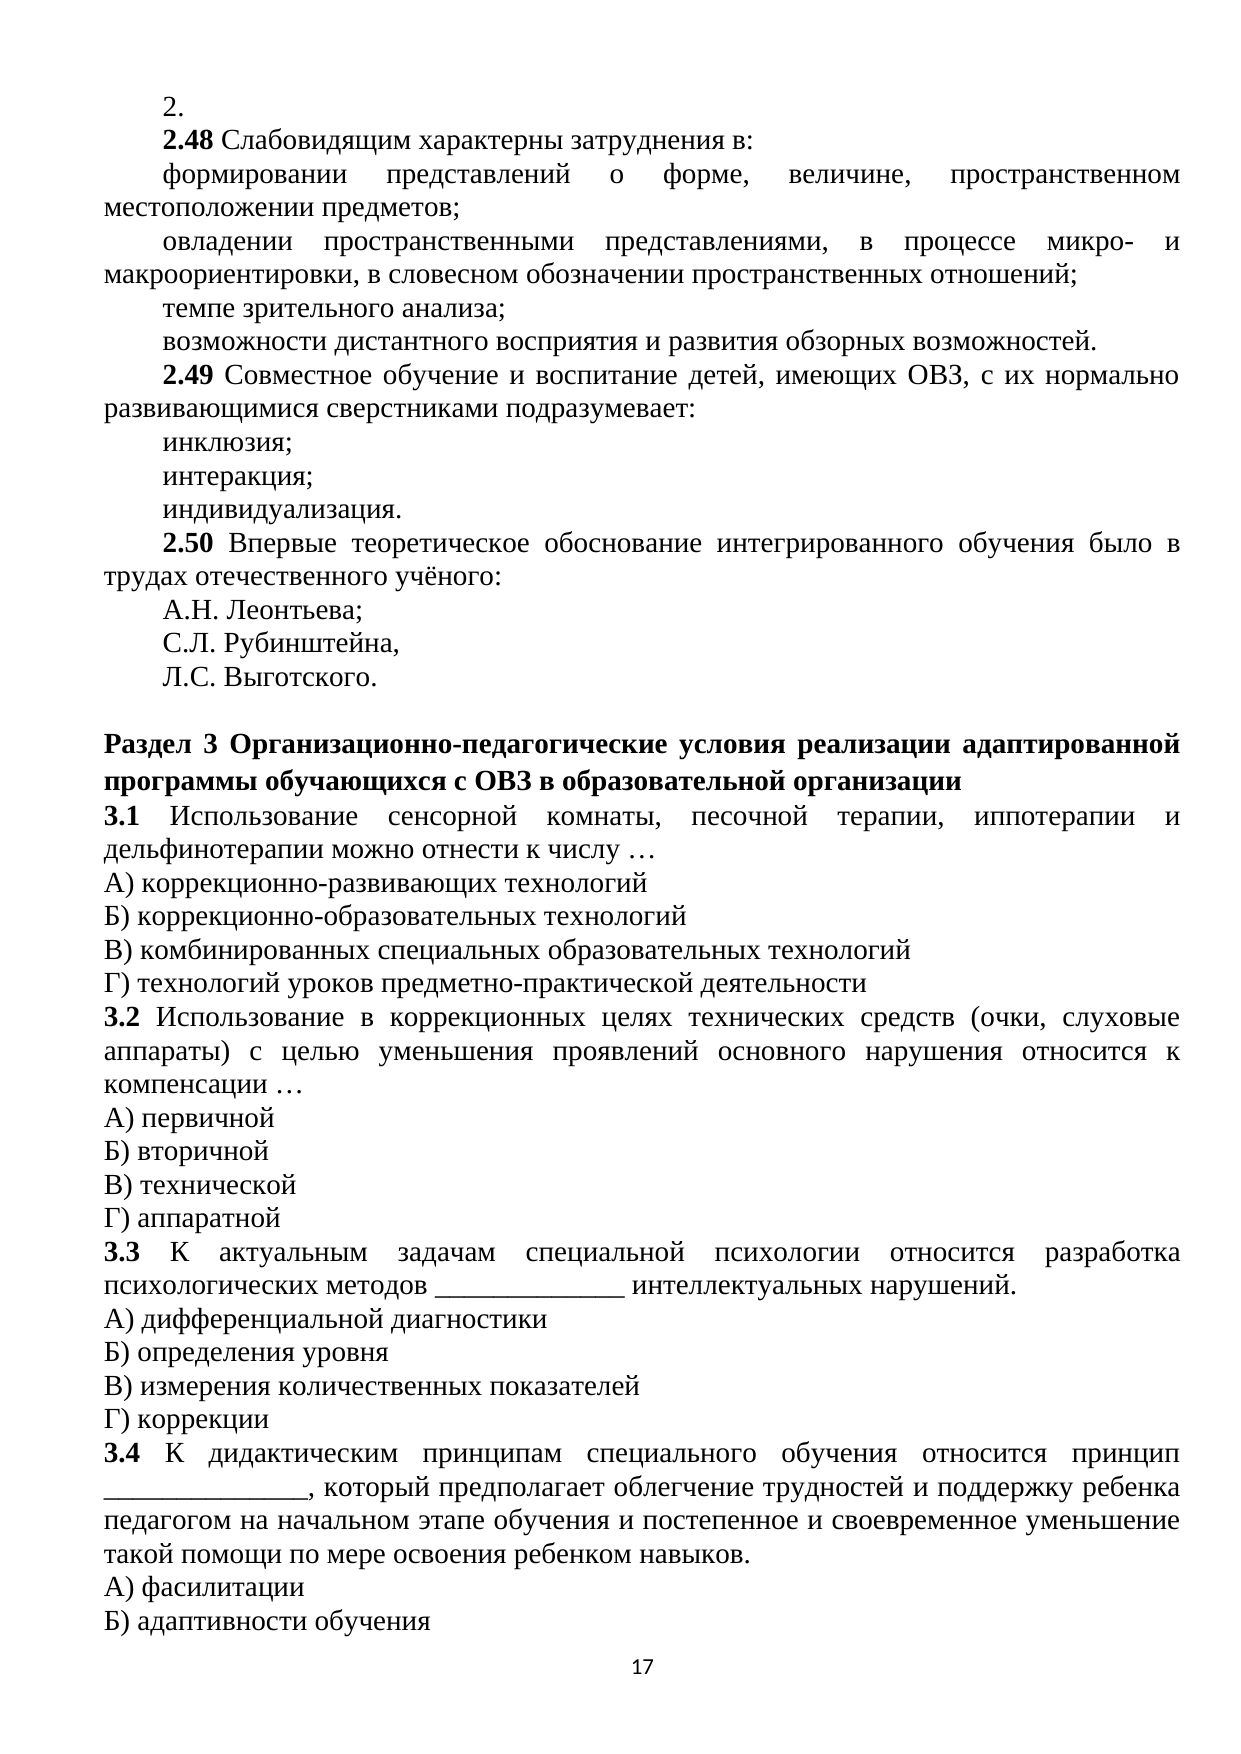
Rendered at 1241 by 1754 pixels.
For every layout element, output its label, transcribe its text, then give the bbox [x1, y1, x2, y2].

text овладении пространственными представлениями, в процессе микро- и макроориентировки, в словесном обозначении пространственных отношений; [103, 223, 1181, 290]
text темпе зрительного анализа; [103, 290, 1181, 323]
text Б) адаптивности обучения [103, 1603, 1181, 1636]
text 2. [103, 89, 1181, 122]
text А) дифференциальной диагностики [103, 1301, 1181, 1334]
text А.Н. Леонтьева; [103, 592, 1181, 625]
text Г) аппаратной [103, 1200, 1181, 1234]
text 2.50 Впервые теоретическое обоснование интегрированного обучения было в трудах отечественного учёного: [103, 525, 1181, 592]
text Б) коррекционно-образовательных технологий [103, 898, 1181, 932]
text С.Л. Рубинштейна, [103, 625, 1181, 659]
text В) комбинированных специальных образовательных технологий [103, 932, 1181, 966]
text Г) коррекции [103, 1402, 1181, 1435]
text формировании представлений о форме, величине, пространственном местоположении предметов; [103, 156, 1181, 223]
text А) коррекционно-развивающих технологий [103, 865, 1181, 898]
text Г) технологий уроков предметно-практической деятельности [103, 966, 1181, 999]
text В) измерения количественных показателей [103, 1368, 1181, 1402]
text 3.2 Использование в коррекционных целях технических средств (очки, слуховые аппараты) с целью уменьшения проявлений основного нарушения относится к компенсации … [103, 999, 1181, 1100]
text В) технической [103, 1167, 1181, 1200]
text Б) определения уровня [103, 1334, 1181, 1368]
text возможности дистантного восприятия и развития обзорных возможностей. [103, 323, 1181, 357]
text 3.4 К дидактическим принципам специального обучения относится принцип ______________, который предполагает облегчение трудностей и поддержку ребенка педагогом на начальном этапе обучения и постепенное и своевременное уменьшение такой помощи по мере освоения ребенком навыков. [103, 1435, 1181, 1569]
text Раздел 3 Организационно-педагогические условия реализации адаптированной программы обучающихся с ОВЗ в образовательной организации [103, 726, 1181, 798]
text интеракция; [103, 458, 1181, 491]
text А) фасилитации [103, 1569, 1181, 1603]
text 3.3 К актуальным задачам специальной психологии относится разработка психологических методов _____________ интеллектуальных нарушений. [103, 1234, 1181, 1301]
text А) первичной [103, 1100, 1181, 1133]
text Б) вторичной [103, 1133, 1181, 1167]
text 2.49 Совместное обучение и воспитание детей, имеющих ОВЗ, с их нормально развивающимися сверстниками подразумевает: [103, 357, 1181, 424]
text инклюзия; [103, 424, 1181, 458]
text 3.1 Использование сенсорной комнаты, песочной терапии, иппотерапии и дельфинотерапии можно отнести к числу … [103, 798, 1181, 865]
text Л.С. Выготского. [103, 659, 1181, 692]
text 2.48 Слабовидящим характерны затруднения в: [103, 122, 1181, 156]
text индивидуализация. [103, 491, 1181, 525]
